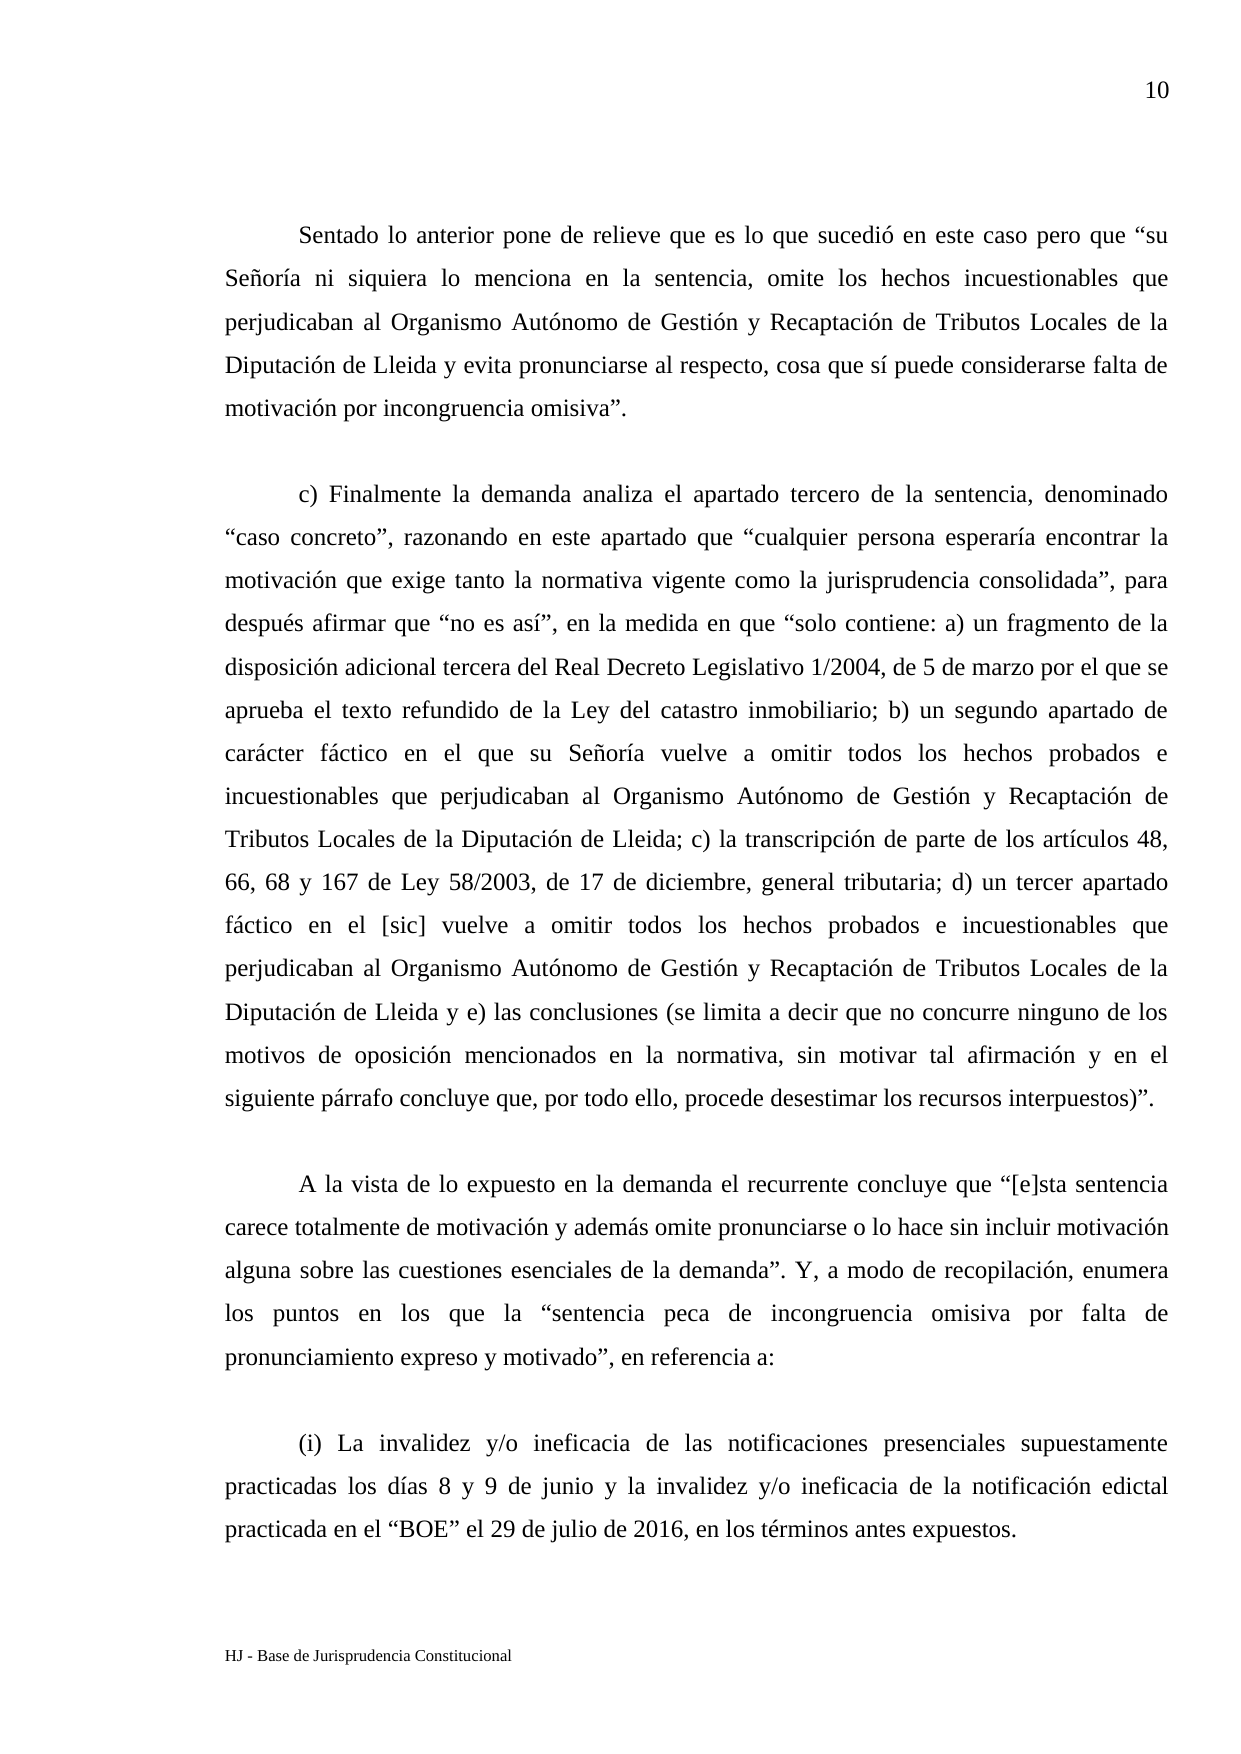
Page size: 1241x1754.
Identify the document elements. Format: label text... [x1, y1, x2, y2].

text (i) La invalidez y/o ineficacia de las notificaciones presenciales supuestamente practicadas los días 8 y 9 de junio y la invalidez y/o ineficacia de la notificación edictal practicada en el “BOE” el 29 de julio de 2016, en los términos antes expuestos. [224, 1428, 1169, 1543]
text c) Finalmente la demanda analiza el apartado tercero de la sentencia, denominado “caso concreto”, razonando en este apartado que “cualquier persona esperaría encontrar la motivación que exige tanto la normativa vigente como la jurisprudencia consolidada”, para después afirmar que “no es así”, en la medida en que “solo contiene: a) un fragmento de la disposición adicional tercera del Real Decreto Legislativo 1/2004, de 5 de marzo por el que se aprueba el texto refundido de la Ley del catastro inmobiliario; b) un segundo apartado de carácter fáctico en el que su Señoría vuelve a omitir todos los hechos probados e incuestionables que perjudicaban al Organismo Autónomo de Gestión y Recaptación de Tributos Locales de la Diputación de Lleida; c) la transcripción de parte de los artículos 48, 66, 68 y 167 de Ley 58/2003, de 17 de diciembre, general tributaria; d) un tercer apartado fáctico en el [sic] vuelve a omitir todos los hechos probados e incuestionables que perjudicaban al Organismo Autónomo de Gestión y Recaptación de Tributos Locales de la Diputación de Lleida y e) las conclusiones (se limita a decir que no concurre ninguno de los motivos de oposición mencionados en la normativa, sin motivar tal afirmación y en el siguiente párrafo concluye que, por todo ello, procede desestimar los recursos interpuestos)”. [224, 479, 1169, 1112]
text Sentado lo anterior pone de relieve que es lo que sucedió en este caso pero que “su Señoría ni siquiera lo menciona en la sentencia, omite los hechos incuestionables que perjudicaban al Organismo Autónomo de Gestión y Recaptación de Tributos Locales de la Diputación de Lleida y evita pronunciarse al respecto, cosa que sí puede considerarse falta de motivación por incongruencia omisiva”. [224, 220, 1169, 422]
text A la vista de lo expuesto en la demanda el recurrente concluye que “[e]sta sentencia carece totalmente de motivación y además omite pronunciarse o lo hace sin incluir motivación alguna sobre las cuestiones esenciales de la demanda”. Y, a modo de recopilación, enumera los puntos en los que la “sentencia peca de incongruencia omisiva por falta de pronunciamiento expreso y motivado”, en referencia a: [224, 1169, 1169, 1370]
